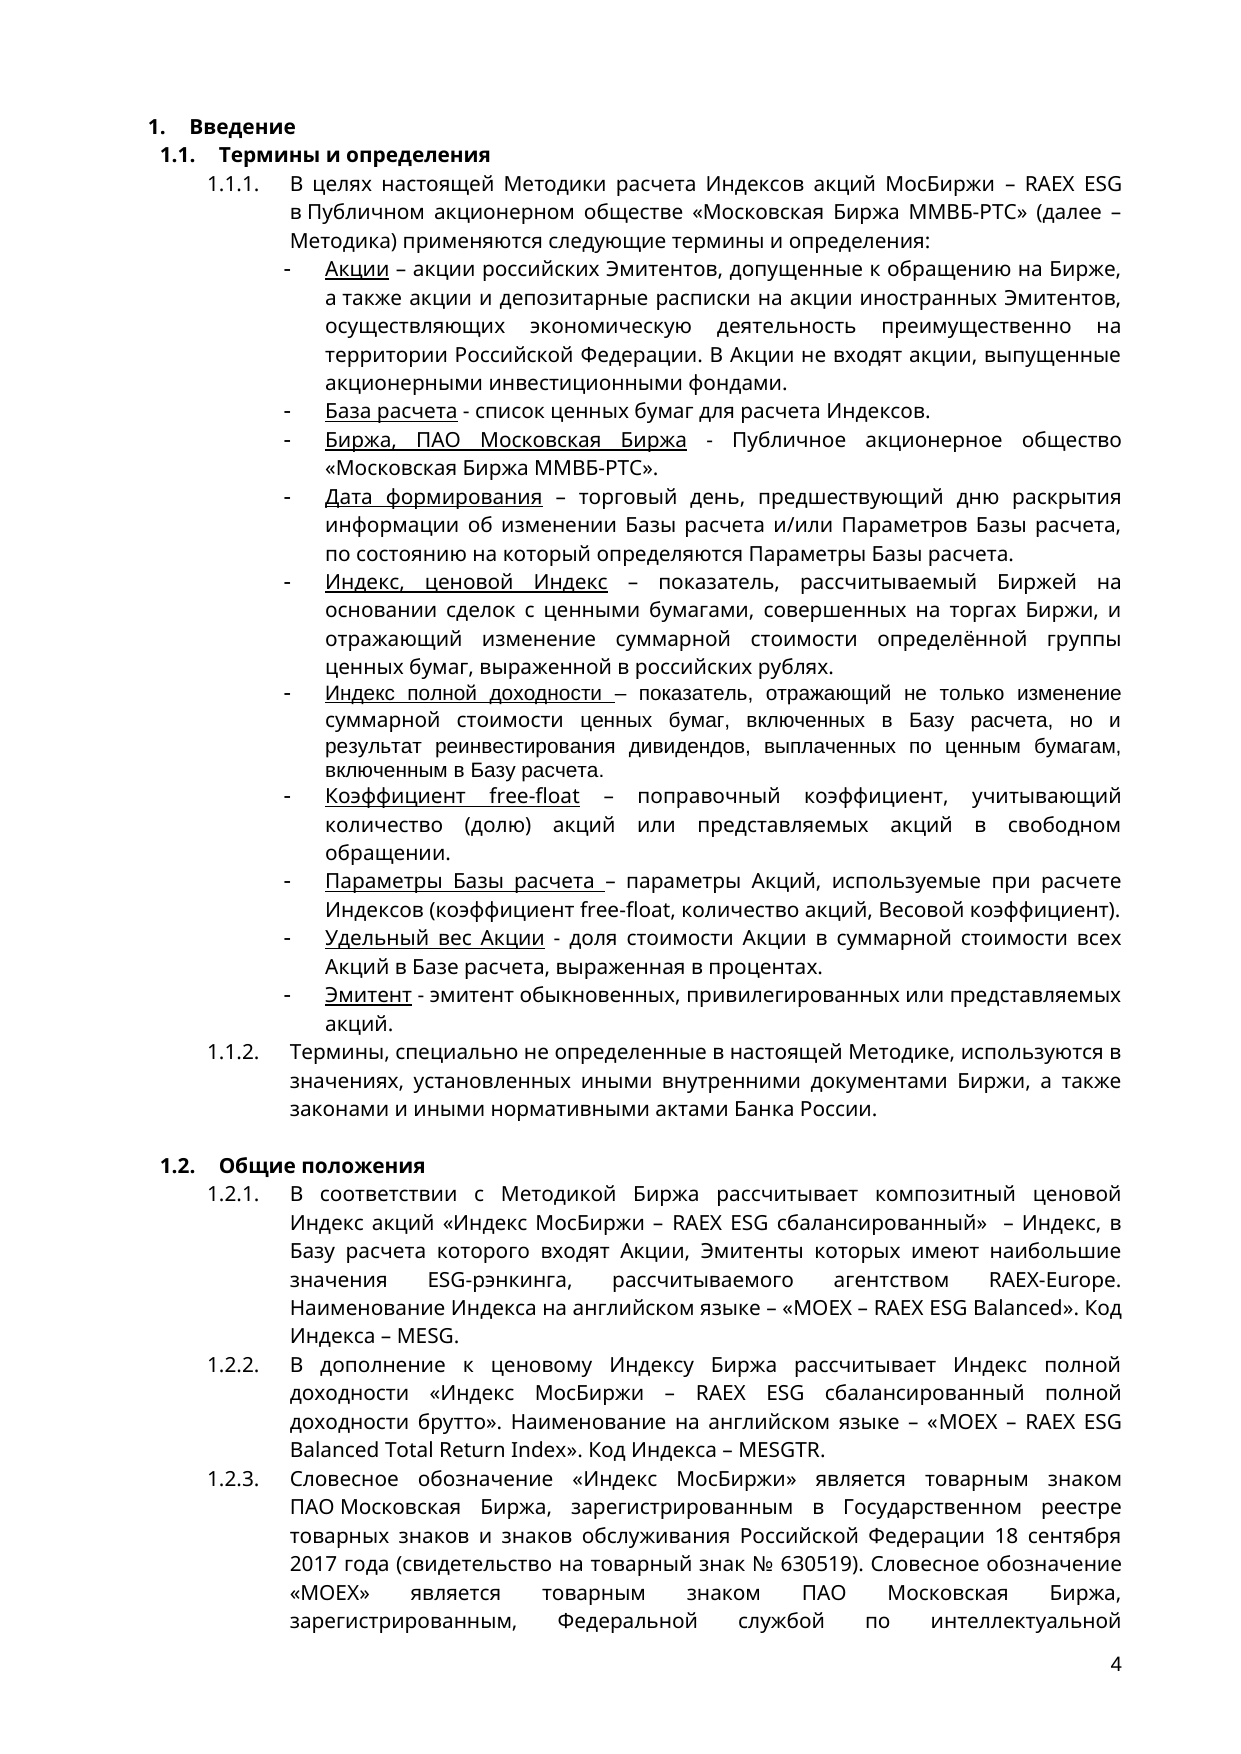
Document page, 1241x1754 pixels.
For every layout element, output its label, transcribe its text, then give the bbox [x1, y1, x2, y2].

text Термины, специально не определенные в настоящей Методике, используются в значениях, установленных иными внутренними документами Биржи, а также законами и иными нормативными актами Банка России. [207, 1037, 1122, 1123]
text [207, 1464, 1122, 1634]
text Акции – акции российских Эмитентов, допущенные к обращению на Бирже, а также акции и депозитарные расписки на акции иностранных Эмитентов, осуществляющих экономическую деятельность преимущественно на территории Российской Федерации. В Акции не входят акции, выпущенные акционерными инвестиционными фондами. [283, 254, 1122, 397]
text В дополнение к ценовому Индексу Биржа рассчитывает Индекс полной доходности «Индекс МосБиржи – RAEX ESG сбалансированный полной доходности брутто». Наименование на английском языке – «MOEX – RAEX ESG Balanced Total Return Index». Код Индекса – MESGTR. [207, 1350, 1122, 1464]
text Эмитент - эмитент обыкновенных, привилегированных или представляемых акций. [283, 980, 1122, 1037]
text В соответствии с Методикой Биржа рассчитывает композитный ценовой Индекс акций «Индекс МосБиржи – RAEX ESG сбалансированный» – Индекс, в Базу расчета которого входят Акции, Эмитенты которых имеют наибольшие значения ESG-рэнкинга, рассчитываемого агентством RAEX-Europe. Наименование Индекса на английском языке – «MOEX – RAEX ESG Balanced». Код Индекса – MESG. [207, 1179, 1122, 1350]
text Коэффициент free-float – поправочный коэффициент, учитывающий количество (долю) акций или представляемых акций в свободном обращении. [283, 781, 1122, 867]
text Дата формирования – торговый день, предшествующий дню раскрытия информации об изменении Базы расчета и/или Параметров Базы расчета, по состоянию на который определяются Параметры Базы расчета. [283, 482, 1122, 567]
text В целях настоящей Методики расчета Индексов акций МосБиржи – RAEX ESG в Публичном акционерном обществе «Московская Биржа ММВБ-РТС» (далее – Методика) применяются следующие термины и определения: [207, 169, 1122, 254]
subtitle Введение [148, 112, 1122, 141]
text База расчета - список ценных бумаг для расчета Индексов. [283, 397, 1122, 425]
text Удельный вес Акции - доля стоимости Акции в суммарной стоимости всех Акций в Базе расчета, выраженная в процентах. [283, 923, 1122, 980]
title Термины и определения [159, 141, 1122, 169]
text Индекс, ценовой Индекс – показатель, рассчитываемый Биржей на основании сделок с ценными бумагами, совершенных на торгах Биржи, и отражающий изменение суммарной стоимости определённой группы ценных бумаг, выраженной в российских рублях. [283, 567, 1122, 681]
text Индекс полной доходности – показатель, отражающий не только изменение суммарной стоимости ценных бумаг, включенных в Базу расчета, но и результат реинвестирования дивидендов, выплаченных по ценным бумагам, включенным в Базу расчета. [283, 681, 1122, 781]
text Биржа, ПАО Московская Биржа - Публичное акционерное общество «Московская Биржа ММВБ-РТС». [283, 425, 1122, 482]
title Общие положения [159, 1151, 1122, 1179]
text Параметры Базы расчета – параметры Акций, используемые при расчете Индексов (коэффициент free-float, количество акций, Весовой коэффициент). [283, 867, 1122, 923]
